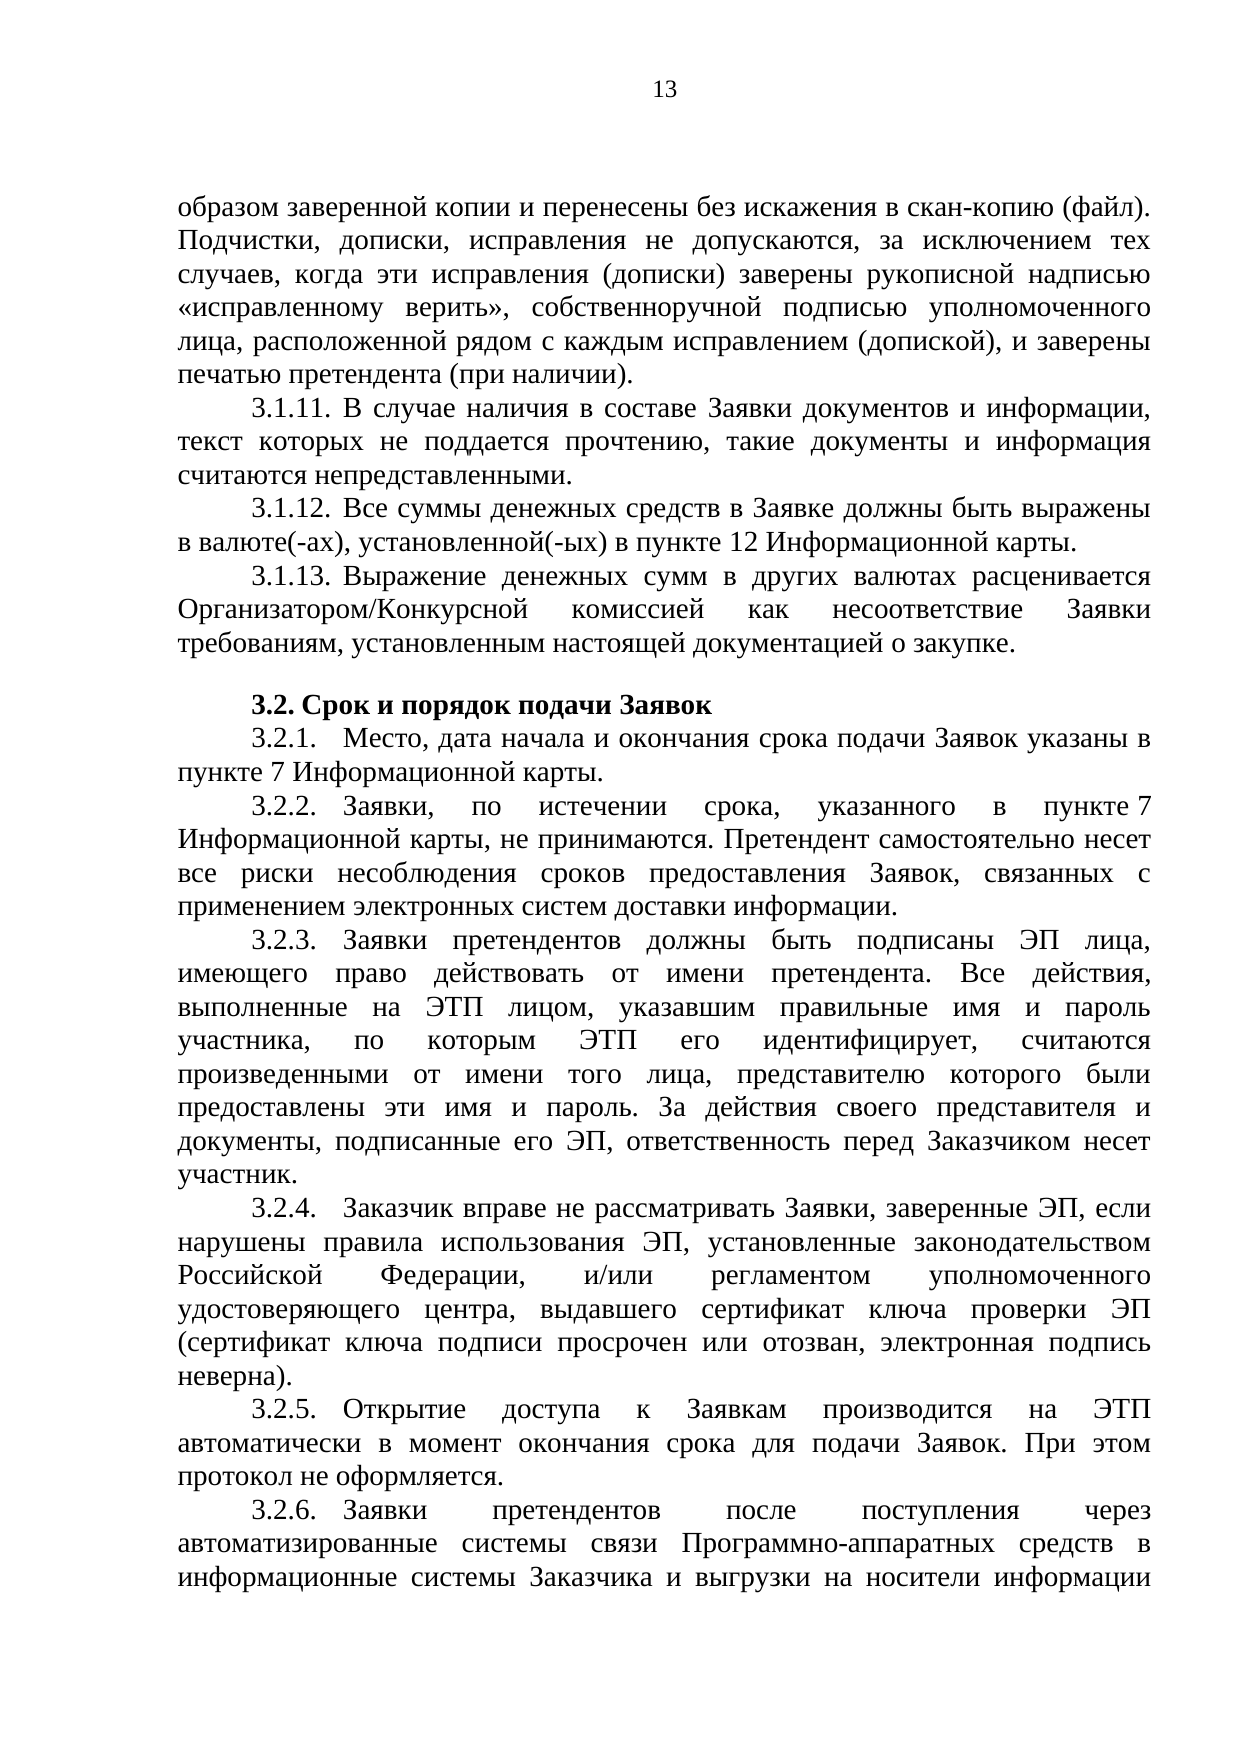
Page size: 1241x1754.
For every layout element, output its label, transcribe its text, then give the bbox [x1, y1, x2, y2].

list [177, 1492, 1152, 1593]
list Место, дата начала и окончания срока подачи Заявок указаны в пункте 7 Информационной карты. [177, 721, 1152, 788]
list Срок и порядок подачи Заявок [177, 687, 1152, 721]
list Открытие доступа к Заявкам производится на ЭТП автоматически в момент окончания срока для подачи Заявок. При этом протокол не оформляется. [177, 1391, 1152, 1492]
list Заявки претендентов должны быть подписаны ЭП лица, имеющего право действовать от имени претендента. Все действия, выполненные на ЭТП лицом, указавшим правильные имя и пароль участника, по которым ЭТП его идентифицирует, считаются произведенными от имени того лица, представителю которого были предоставлены эти имя и пароль. За действия своего представителя и документы, подписанные его ЭП, ответственность перед Заказчиком несет участник. [177, 922, 1152, 1190]
list Выражение денежных сумм в других валютах расценивается Организатором/Конкурсной комиссией как несоответствие Заявки требованиям, установленным настоящей документацией о закупке. [177, 558, 1152, 658]
list Заявки, по истечении срока, указанного в пункте 7 Информационной карты, не принимаются. Претендент самостоятельно несет все риски несоблюдения сроков предоставления Заявок, связанных с применением электронных систем доставки информации. [177, 788, 1152, 922]
list Все суммы денежных средств в Заявке должны быть выражены в валюте(-ах), установленной(-ых) в пункте 12 Информационной карты. [177, 491, 1152, 558]
list В случае наличия в составе Заявки документов и информации, текст которых не поддается прочтению, такие документы и информация считаются непредставленными. [177, 390, 1152, 491]
list Заказчик вправе не рассматривать Заявки, заверенные ЭП, если нарушены правила использования ЭП, установленные законодательством Российской Федерации, и/или регламентом уполномоченного удостоверяющего центра, выдавшего сертификат ключа проверки ЭП (сертификат ключа подписи просрочен или отозван, электронная подпись неверна). [177, 1190, 1152, 1391]
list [177, 189, 1152, 390]
